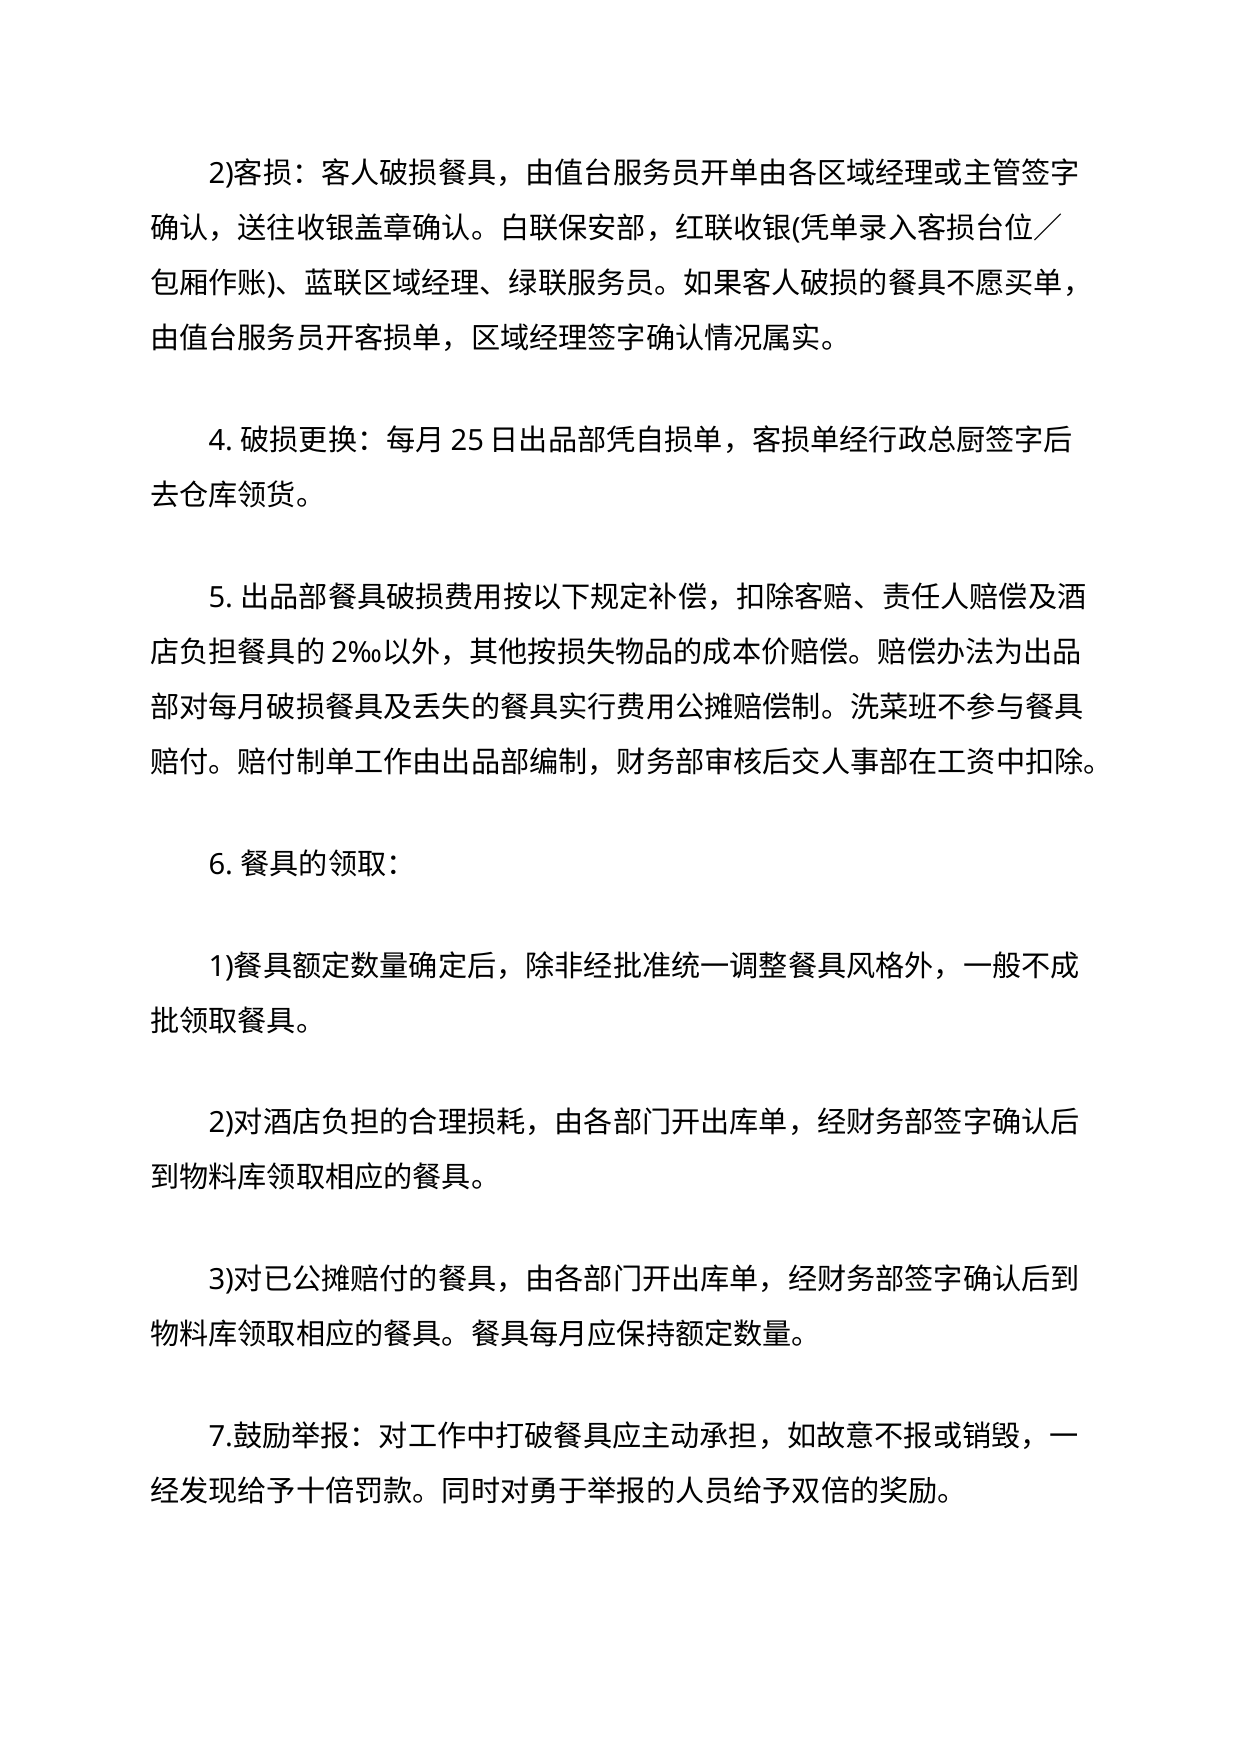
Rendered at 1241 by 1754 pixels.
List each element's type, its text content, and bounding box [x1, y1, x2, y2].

text 2)对酒店负担的合理损耗，由各部门开出库单，经财务部签字确认后到物料库领取相应的餐具。 [150, 1099, 1090, 1196]
text 1)餐具额定数量确定后，除非经批准统一调整餐具风格外，一般不成批领取餐具。 [150, 942, 1090, 1039]
text 3)对已公摊赔付的餐具，由各部门开出库单，经财务部签字确认后到物料库领取相应的餐具。餐具每月应保持额定数量。 [150, 1256, 1090, 1353]
text 6. 餐具的领取： [150, 840, 1090, 883]
text 7.鼓励举报：对工作中打破餐具应主动承担，如故意不报或销毁，一经发现给予十倍罚款。同时对勇于举报的人员给予双倍的奖励。 [150, 1412, 1090, 1510]
text 5. 出品部餐具破损费用按以下规定补偿，扣除客赔、责任人赔偿及酒店负担餐具的2‰以外，其他按损失物品的成本价赔偿。赔偿办法为出品部对每月破损餐具及丢失的餐具实行费用公摊赔偿制。洗菜班不参与餐具赔付。赔付制单工作由出品部编制，财务部审核后交人事部在工资中扣除。 [150, 573, 1090, 781]
text 2)客损：客人破损餐具，由值台服务员开单由各区域经理或主管签字确认，送往收银盖章确认。白联保安部，红联收银(凭单录入客损台位∕包厢作账)、蓝联区域经理、绿联服务员。如果客人破损的餐具不愿买单，由值台服务员开客损单，区域经理签字确认情况属实。 [150, 150, 1090, 357]
text 4. 破损更换：每月25日出品部凭自损单，客损单经行政总厨签字后去仓库领货。 [150, 417, 1090, 514]
